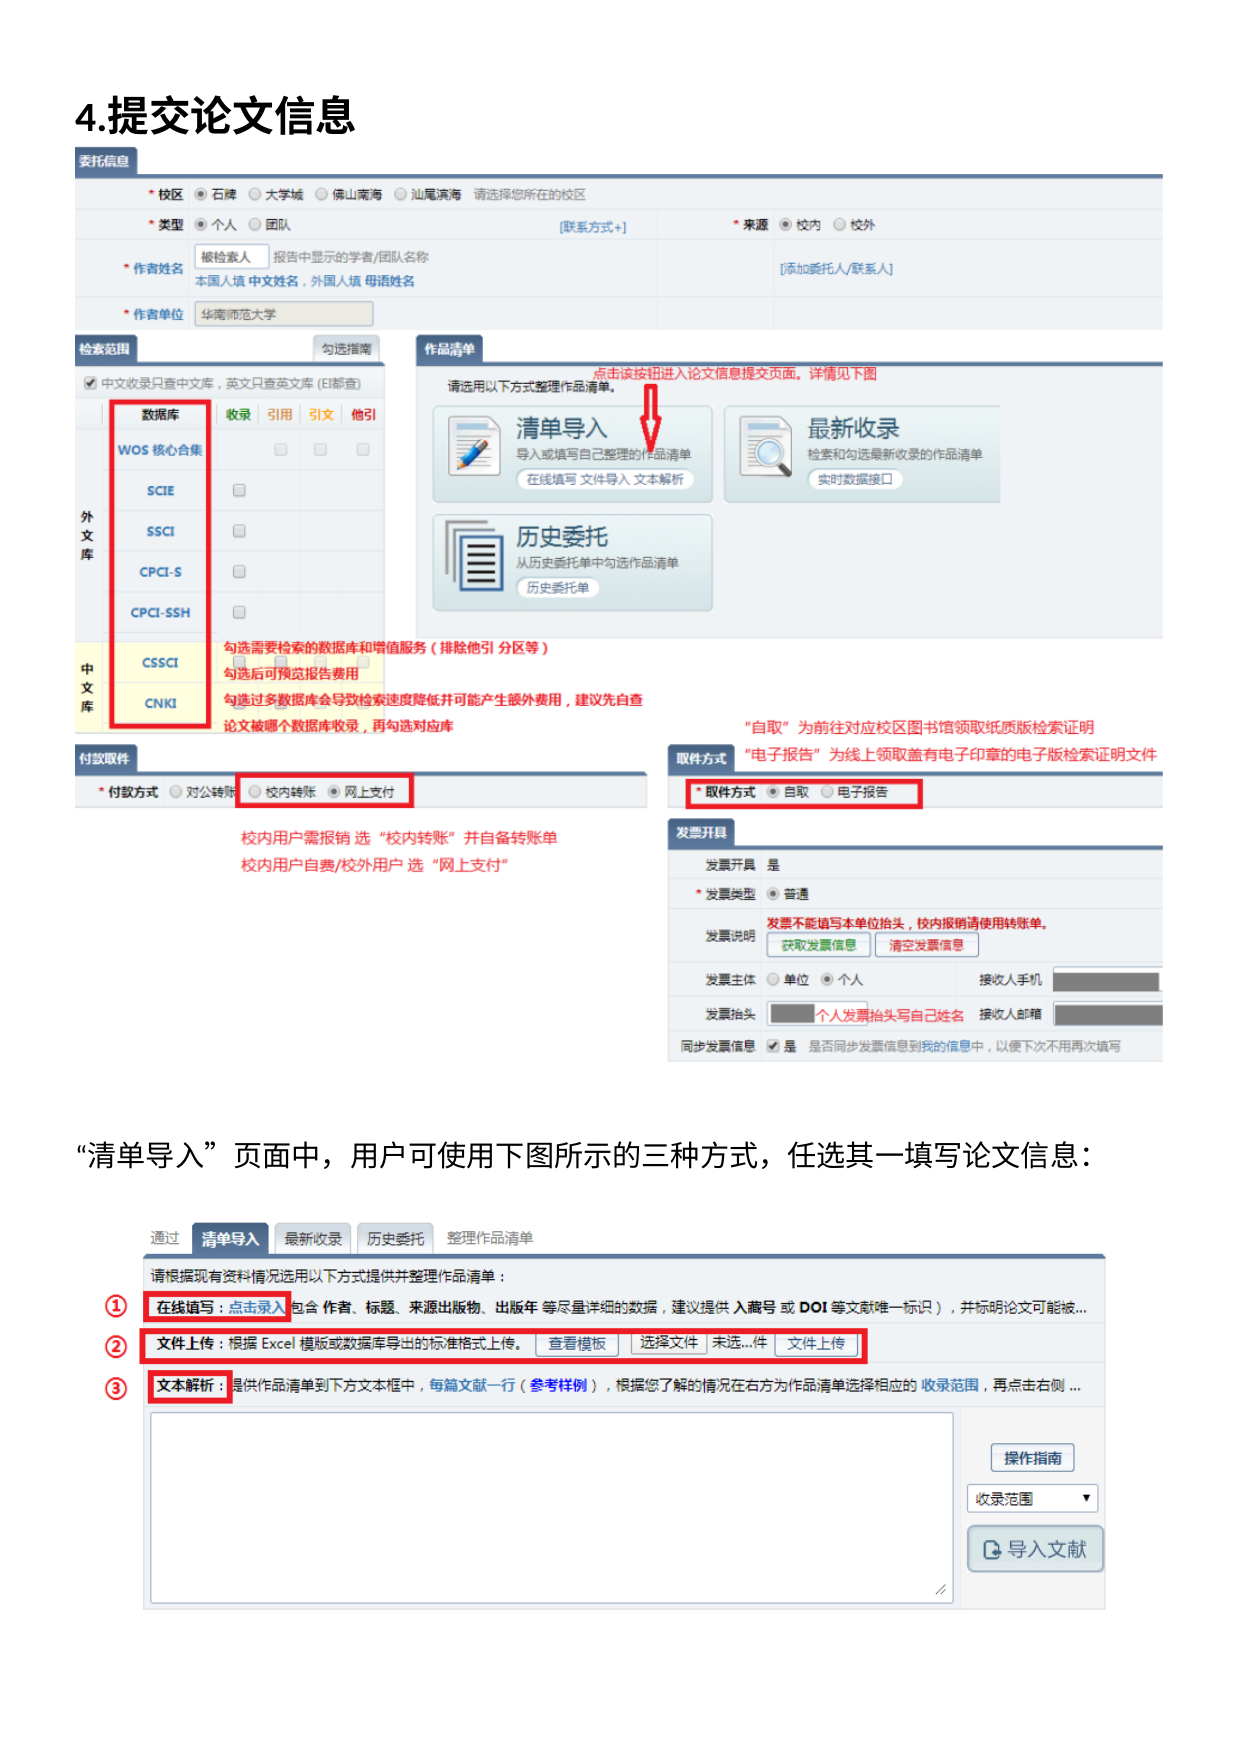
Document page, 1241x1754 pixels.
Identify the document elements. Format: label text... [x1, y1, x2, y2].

picture [75, 1218, 1199, 1629]
picture [75, 145, 1164, 1064]
text 4.提交论文信息 [75, 81, 1165, 146]
text “清单导入”页面中，用户可使用下图所示的三种方式，任选其一填写论文信息： [75, 1121, 1165, 1186]
